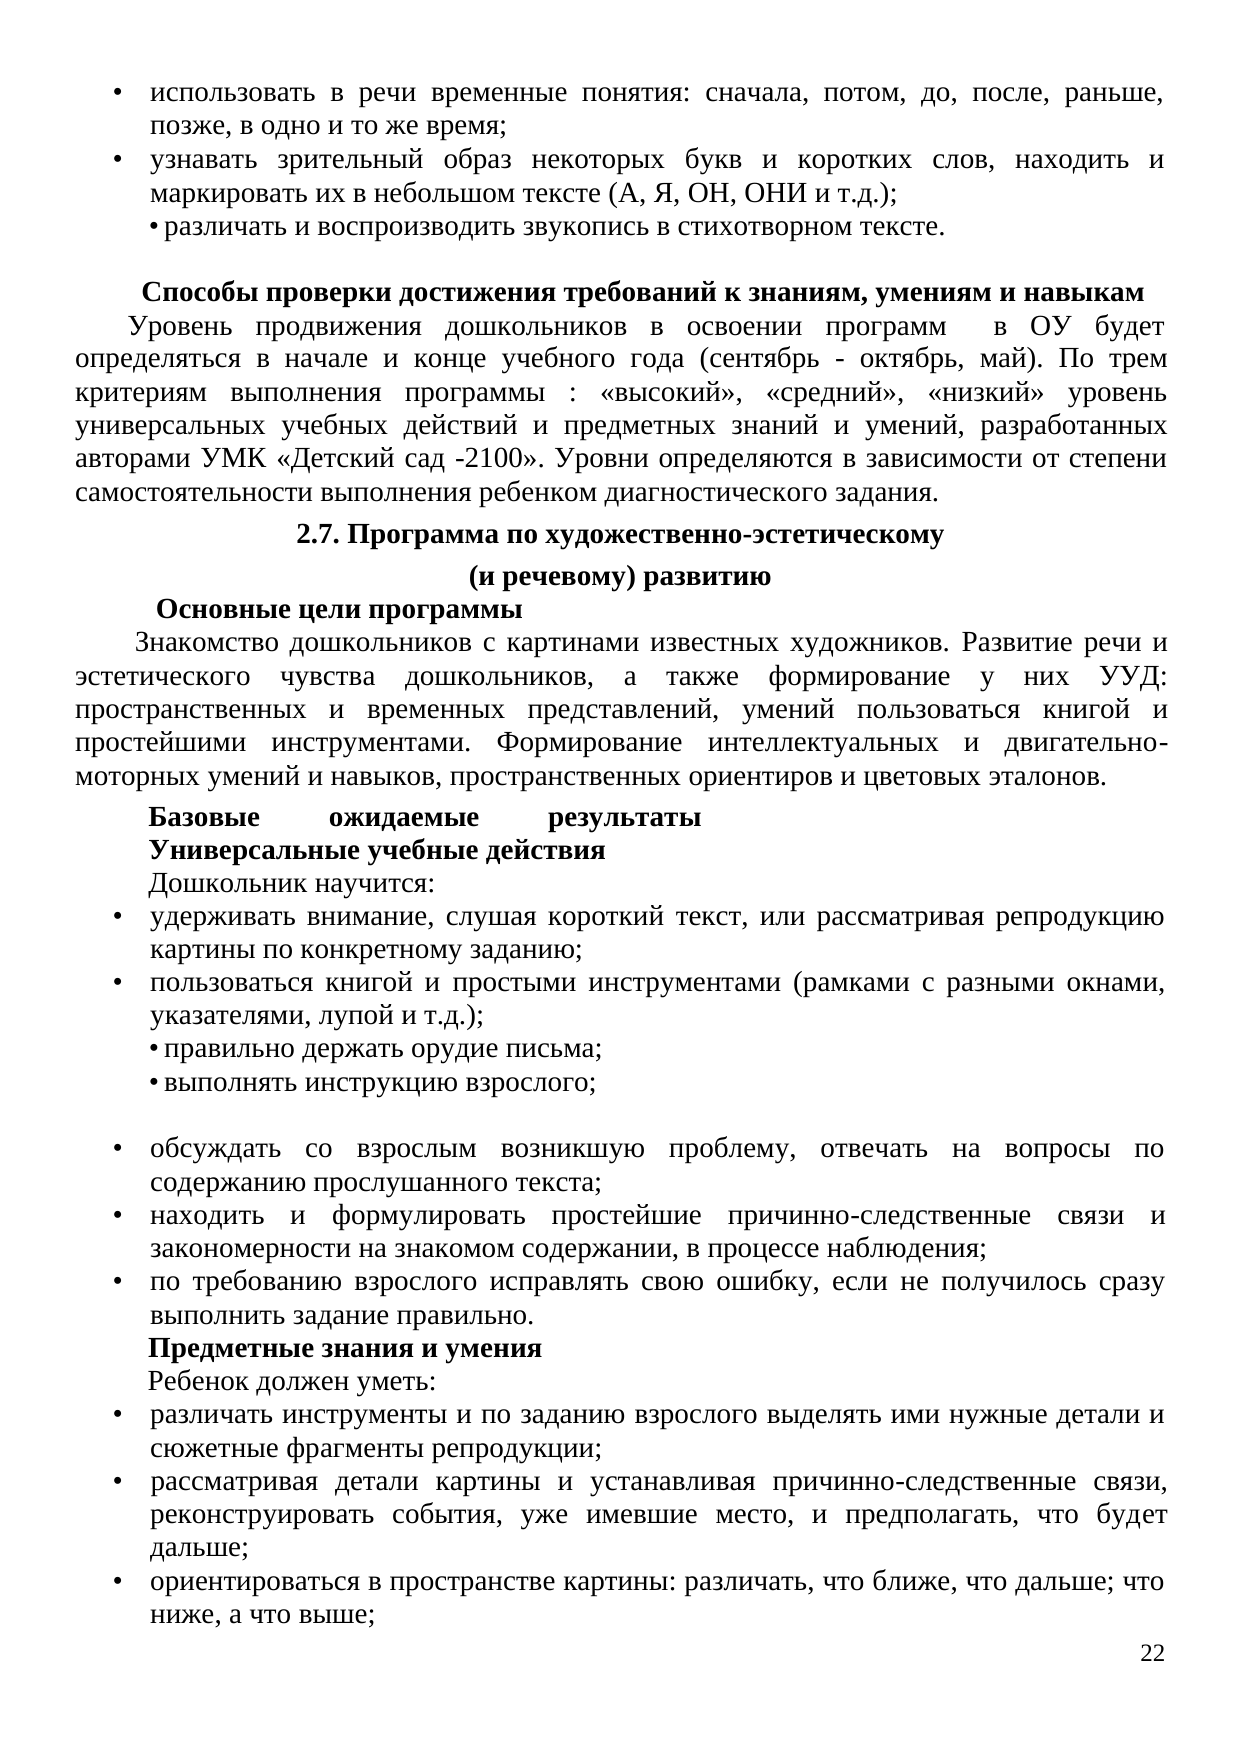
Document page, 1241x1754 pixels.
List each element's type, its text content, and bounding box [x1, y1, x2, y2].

text • обсуждать со взрослым возникшую проблему, отвечать на вопросы по содержанию прослушанного текста; [112, 1131, 1172, 1198]
text • различать инструменты и по заданию взрослого выделять ими нужные детали и сюжетные фрагменты репродукции; [112, 1397, 1172, 1463]
text •правильно держать орудие письма; •выполнять инструкцию взрослого; [148, 1031, 610, 1097]
text • по требованию взрослого исправлять свою ошибку, если не получилось сразу выполнить задание правильно. [112, 1264, 1172, 1331]
text • ориентироваться в пространстве картины: различать, что ближе, что дальше; что ниже, а что выше; [112, 1563, 1172, 1630]
text определяться в начале и конце учебного года (сентябрь - октябрь, май). По трем критериям выполнения программы : «высокий», «средний», «низкий» уровень универсальных учебных действий и предметных знаний и умений, разработанных авторами УМК «Детский сад -2100». Уровни определяются в зависимости от степени самостоятельности выполнения ребенком диагностического задания. [75, 341, 1167, 507]
text • удерживать внимание, слушая короткий текст, или рассматривая репродукцию картины по конкретному заданию; [112, 899, 1172, 965]
text 2.7. Программа по художественно-эстетическому [296, 516, 1168, 550]
text Знакомство дошкольников с картинами известных художников. Развитие речи и эстетического чувства дошкольников, а также формирование у них УУД: пространственных и временных представлений, умений пользоваться книгой и простейшими инструментами. Формирование интеллектуальных и двигательно-моторных умений и навыков, пространственных ориентиров и цветовых эталонов. [75, 625, 1168, 791]
text • узнавать зрительный образ некоторых букв и коротких слов, находить и маркировать их в небольшом тексте (А, Я, ОН, ОНИ и т.д.); [112, 141, 1172, 208]
text (и речевому) развитию Основные цели программы [156, 559, 779, 625]
text Способы проверки достижения требований к знаниям, умениям и навыкам Уровень продвижения дошкольников в освоении программ в ОУ будет [127, 275, 1172, 341]
text • рассматривая детали картины и устанавливая причинно-следственные связи, реконструировать события, уже имевшие место, и предполагать, что будет дальше; [112, 1463, 1168, 1563]
text • пользоваться книгой и простыми инструментами (рамками с разными окнами, указателями, лупой и т.д.); [112, 965, 1172, 1031]
text Базовые ожидаемые результаты Универсальные учебные действия Дошкольник научится: [148, 800, 709, 899]
text Предметные знания и умения Ребенок должен уметь: [147, 1331, 550, 1397]
text 22 [1140, 1638, 1168, 1667]
text • находить и формулировать простейшие причинно-следственные связи и закономерности на знакомом содержании, в процессе наблюдения; [112, 1198, 1173, 1264]
text • использовать в речи временные понятия: сначала, потом, до, после, раньше, позже, в одно и то же время; [112, 75, 1172, 141]
text •различать и воспроизводить звукопись в стихотворном тексте. [148, 208, 1168, 242]
